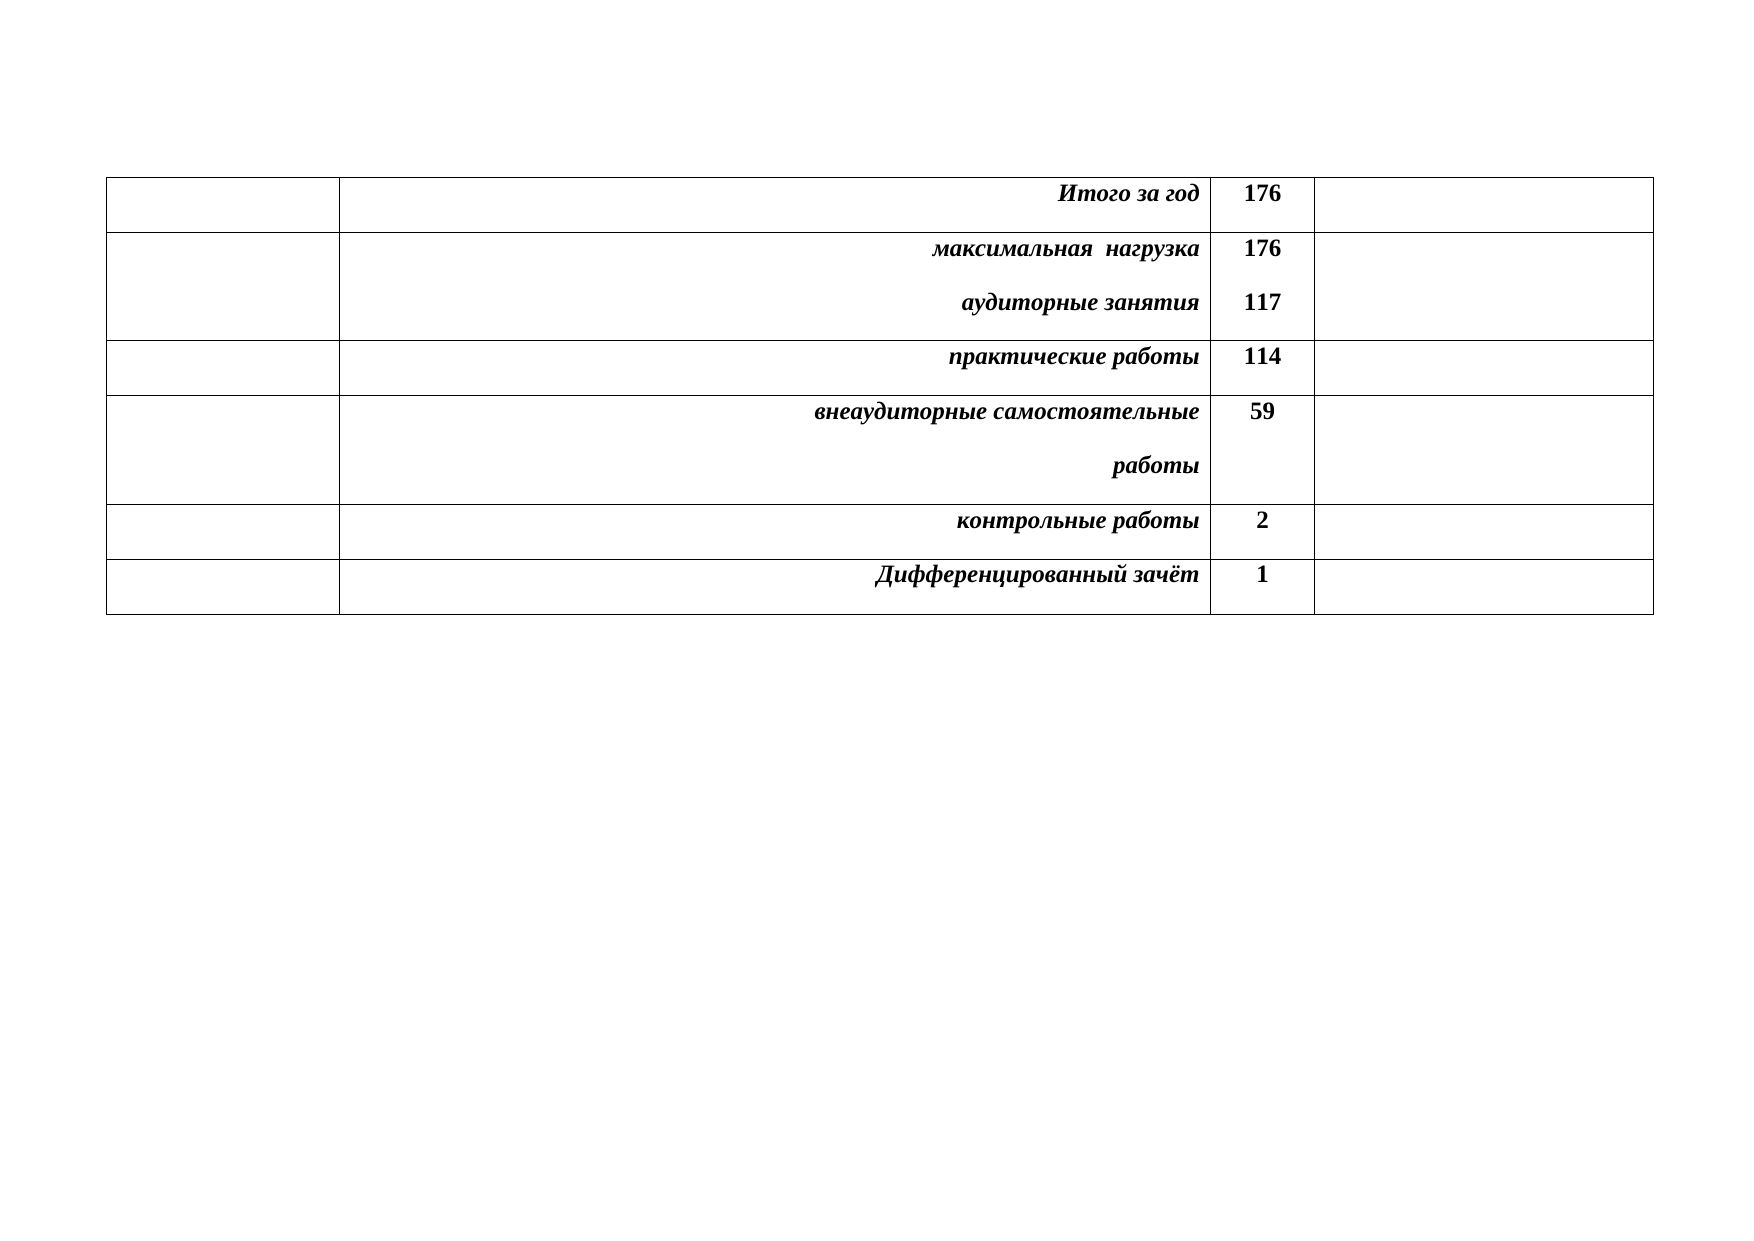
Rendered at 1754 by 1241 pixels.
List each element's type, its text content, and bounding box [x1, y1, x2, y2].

table_cell 176 117 [1211, 233, 1314, 340]
table_cell практические работы [340, 341, 1210, 395]
table_cell [107, 505, 339, 558]
table_cell [107, 560, 339, 613]
table_cell [107, 233, 339, 340]
table_cell [1315, 505, 1653, 558]
table_cell [107, 178, 339, 232]
table_cell [1315, 341, 1653, 395]
table_cell Дифференцированный зачёт [340, 560, 1210, 613]
table_cell 2 [1211, 505, 1314, 558]
table_cell [1315, 178, 1653, 232]
table_cell [1315, 233, 1653, 340]
table_cell Итого за год [340, 178, 1210, 232]
table_cell [1315, 396, 1653, 504]
table_cell 1 [1211, 560, 1314, 613]
table_cell максимальная нагрузка аудиторные занятия [340, 233, 1210, 340]
table_cell 59 [1211, 396, 1314, 504]
table_cell внеаудиторные самостоятельные работы [340, 396, 1210, 504]
table_cell [1315, 560, 1653, 613]
table_cell [107, 396, 339, 504]
table_cell контрольные работы [340, 505, 1210, 558]
table_cell 176 [1211, 178, 1314, 232]
table_cell [107, 341, 339, 395]
table_cell 114 [1211, 341, 1314, 395]
